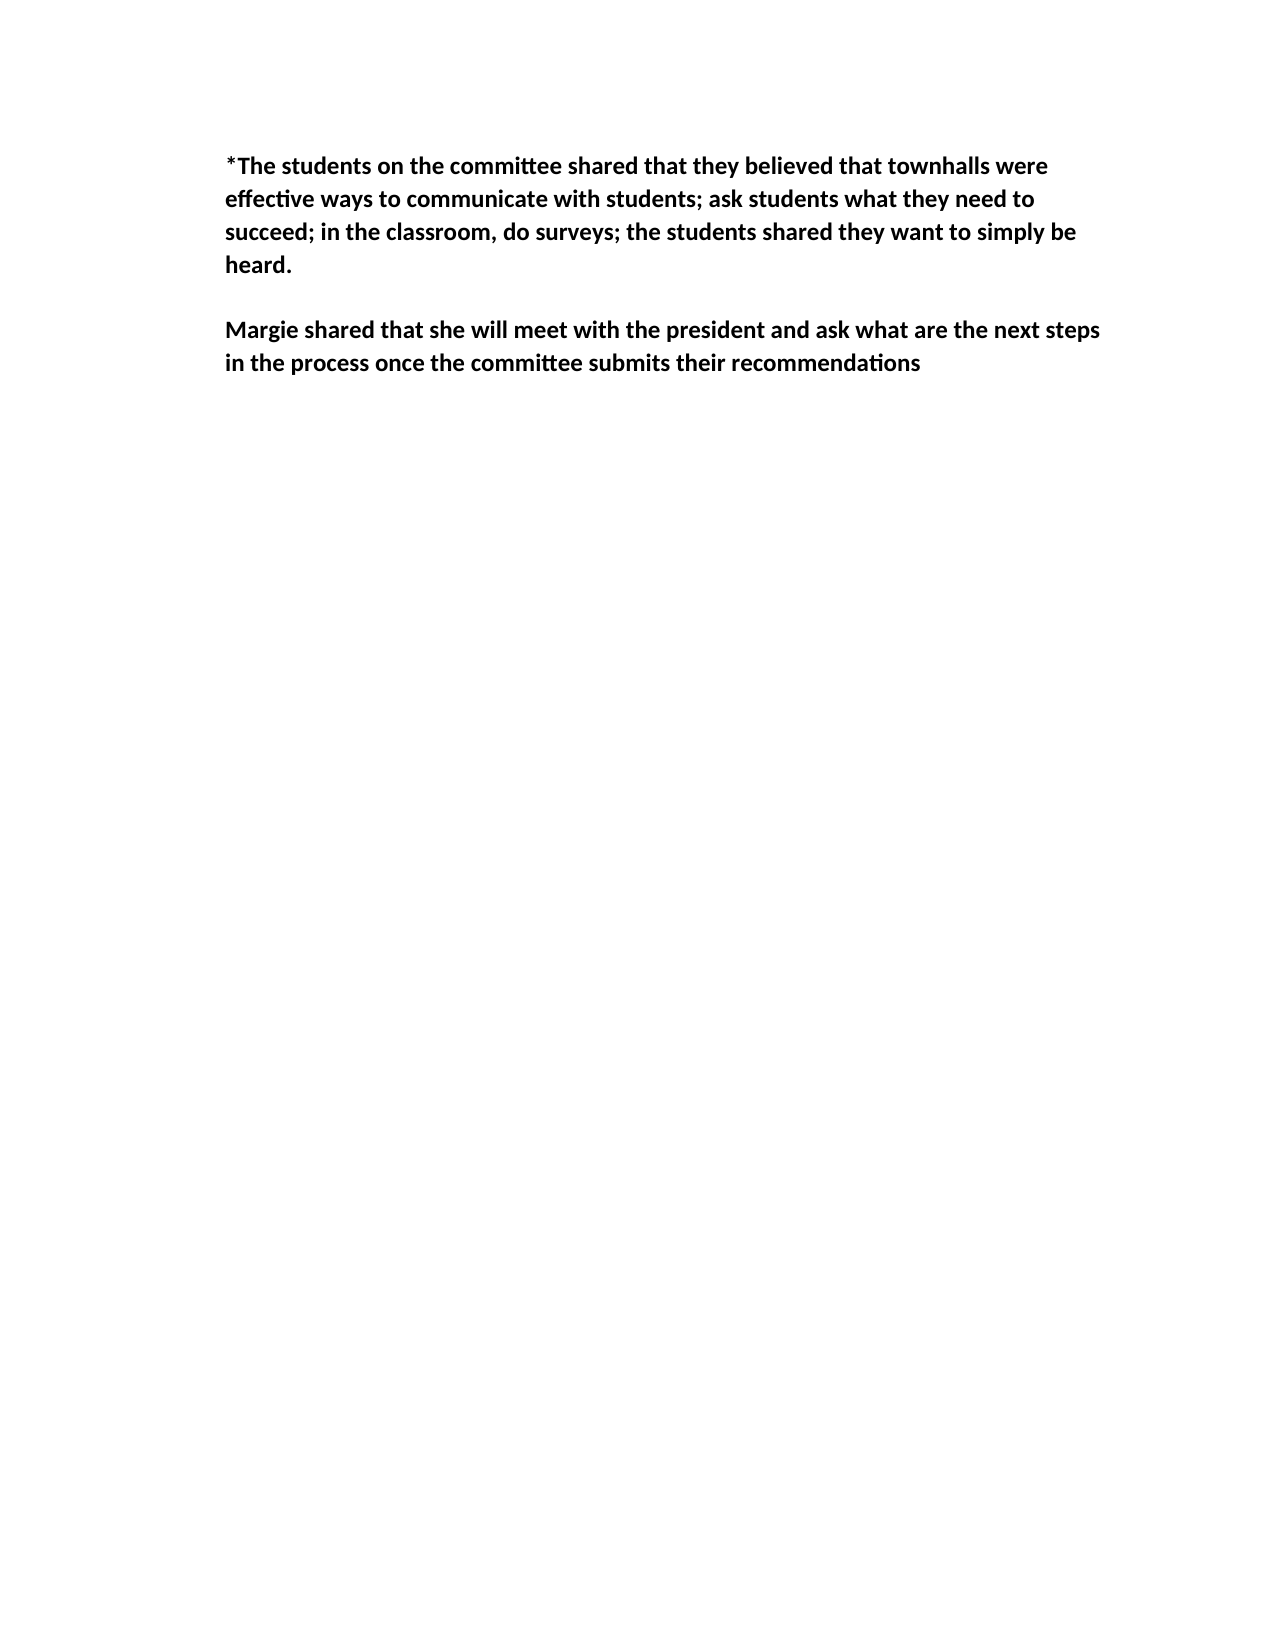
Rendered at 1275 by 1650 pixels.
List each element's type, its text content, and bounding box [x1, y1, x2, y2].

list *The students on the committee shared that they believed that townhalls were effective ways to communicate with students; ask students what they need to succeed; in the classroom, do surveys; the students shared they want to simply be heard. [225, 150, 1125, 279]
list Margie shared that she will meet with the president and ask what are the next steps in the process once the committee submits their recommendations [225, 314, 1125, 378]
